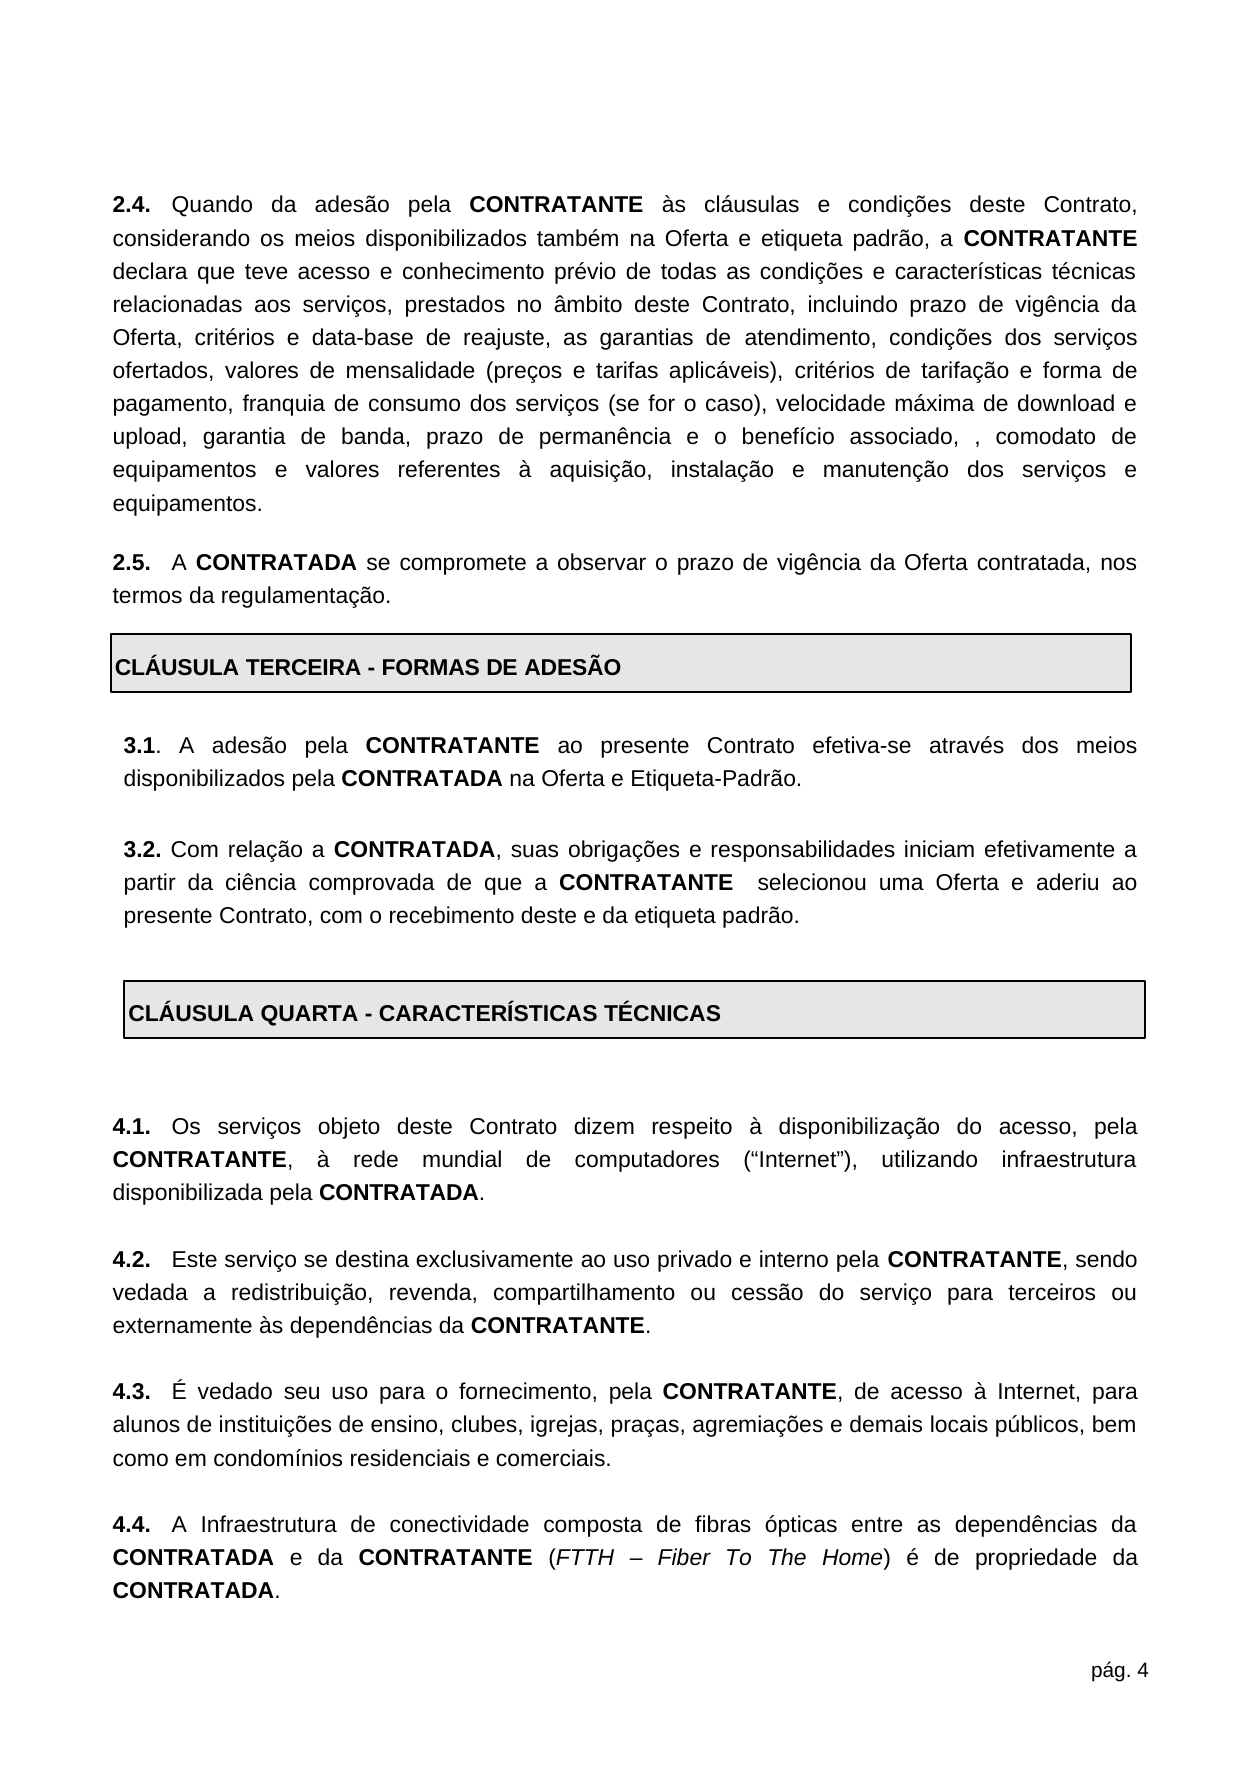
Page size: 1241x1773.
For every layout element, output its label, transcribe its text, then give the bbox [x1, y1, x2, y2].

list Este serviço se destina exclusivamente ao uso privado e interno pela CONTRATANTE, sendo vedada a redistribuição, revenda, compartilhamento ou cessão do serviço para terceiros ou externamente às dependências da CONTRATANTE. [112, 1246, 1138, 1338]
list Os serviços objeto deste Contrato dizem respeito à disponibilização do acesso, pela CONTRATANTE, à rede mundial de computadores (“Internet”), utilizando infraestrutura disponibilizada pela CONTRATADA. [112, 1113, 1137, 1206]
list Quando da adesão pela CONTRATANTE às cláusulas e condições deste Contrato, considerando os meios disponibilizados também na Oferta e etiqueta padrão, a CONTRATANTE declara que teve acesso e conhecimento prévio de todas as condições e características técnicas relacionadas aos serviços, prestados no âmbito deste Contrato, incluindo prazo de vigência da Oferta, critérios e data-base de reajuste, as garantias de atendimento, condições dos serviços ofertados, valores de mensalidade (preços e tarifas aplicáveis), critérios de tarifação e forma de pagamento, franquia de consumo dos serviços (se for o caso), velocidade máxima de download e upload, garantia de banda, prazo de permanência e o benefício associado, , comodato de equipamentos e valores referentes à aquisição, instalação e manutenção dos serviços e equipamentos. [112, 191, 1138, 516]
list É vedado seu uso para o fornecimento, pela CONTRATANTE, de acesso à Internet, para alunos de instituições de ensino, clubes, igrejas, praças, agremiações e demais locais públicos, bem como em condomínios residenciais e comerciais. [112, 1378, 1138, 1471]
list A CONTRATADA se compromete a observar o prazo de vigência da Oferta contratada, nos termos da regulamentação. [112, 549, 1138, 608]
list 3.1. A adesão pela CONTRATANTE ao presente Contrato efetiva-se através dos meios disponibilizados pela CONTRATADA na Oferta e Etiqueta-Padrão. [123, 732, 1137, 791]
list 3.2. Com relação a CONTRATADA, suas obrigações e responsabilidades iniciam efetivamente a partir da ciência comprovada de que a CONTRATANTE selecionou uma Oferta e aderiu ao presente Contrato, com o recebimento deste e da etiqueta padrão. [123, 836, 1137, 928]
list A Infraestrutura de conectividade composta de fibras ópticas entre as dependências da CONTRATADA e da CONTRATANTE (FTTH – Fiber To The Home) é de propriedade da CONTRATADA. [112, 1511, 1138, 1603]
